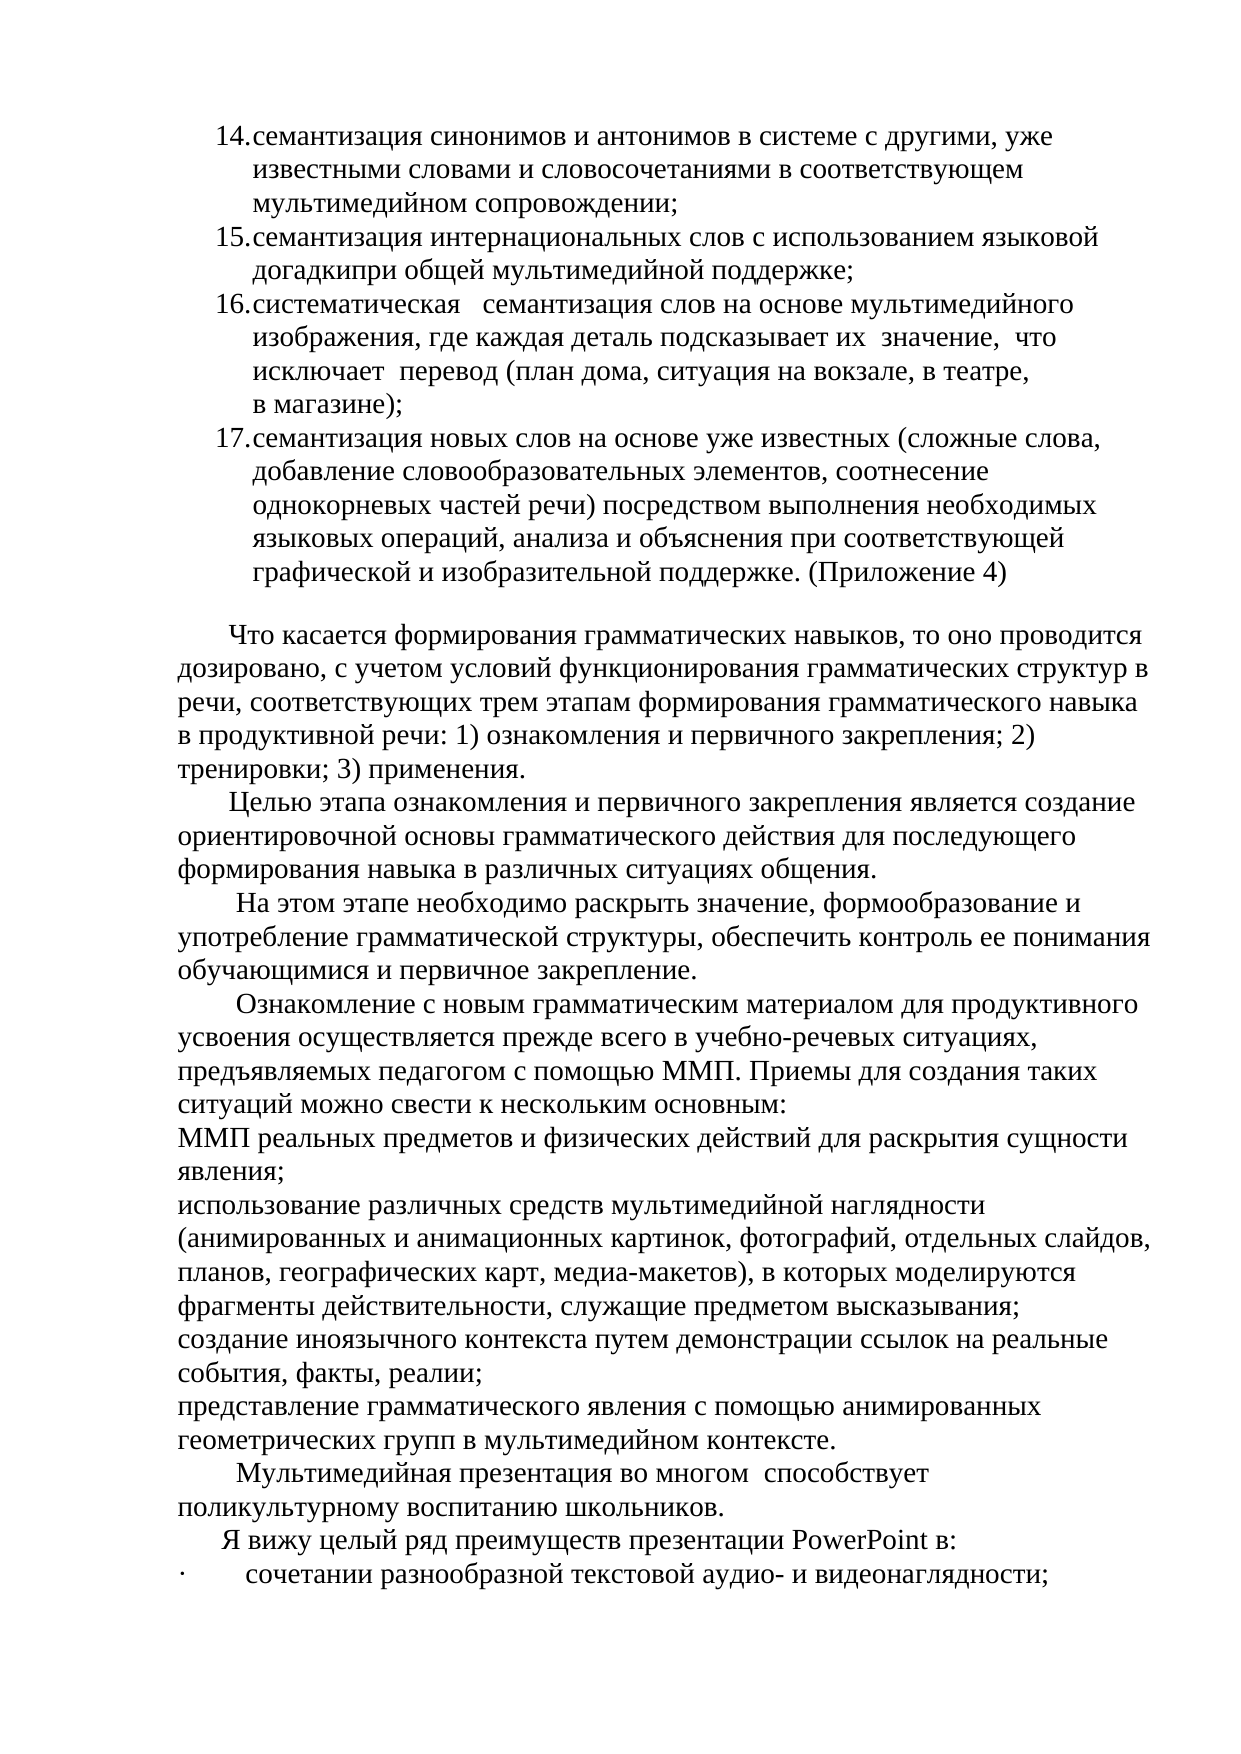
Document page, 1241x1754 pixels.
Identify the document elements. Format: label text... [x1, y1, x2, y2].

list семантизация новых слов на основе уже известных (сложные слова, добавление словообразовательных элементов, соотнесение однокорневых частей речи) посредством выполнения необходимых языковых операций, анализа и объяснения при соответствующей графической и изобразительной поддержке. (Приложение 4) [215, 420, 1152, 588]
text Что касается формирования грамматических навыков, то оно проводится дозировано, с учетом условий функционирования грамматических структур в речи, соответствующих трем этапам формирования грамматического навыка в продуктивной речи: 1) ознакомления и первичного закрепления; 2) тренировки; 3) применения. [177, 617, 1152, 784]
list систематическая семантизация слов на основе мультимедийного изображения, где каждая деталь подсказывает их значение, что исключает перевод (план дома, ситуация на вокзале, в театре, в магазине); [215, 286, 1152, 420]
list семантизация синонимов и антонимов в системе с другими, уже известными словами и словосочетаниями в соответствующем мультимедийном сопровождении; [215, 118, 1152, 219]
text Ознакомление с новым грамматическим материалом для продуктивного усвоения осуществляется прежде всего в учебно-речевых ситуациях, предъявляемых педагогом с помощью ММП. Приемы для создания таких ситуаций можно свести к нескольким основным: [177, 986, 1152, 1120]
list семантизация интернациональных слов с использованием языковой догадкипри общей мультимедийной поддержке; [215, 219, 1152, 286]
text На этом этапе необходимо раскрыть значение, формообразование и употребление грамматической структуры, обеспечить контроль ее понимания обучающимися и первичное закрепление. [177, 885, 1152, 986]
text · сочетании разнообразной текстовой аудио- и видеонаглядности; [177, 1556, 1152, 1589]
text создание иноязычного контекста путем демонстрации ссылок на реальные события, факты, реалии; [177, 1321, 1152, 1388]
text Я вижу целый ряд преимуществ презентации PowerPoint в: [177, 1522, 1152, 1556]
text Целью этапа ознакомления и первичного закрепления является создание ориентировочной основы грамматического действия для последующего формирования навыка в различных ситуациях общения. [177, 784, 1152, 885]
text ММП реальных предметов и физических действий для раскрытия сущности явления; [177, 1120, 1152, 1187]
text использование различных средств мультимедийной наглядности (анимированных и анимационных картинок, фотографий, отдельных слайдов, планов, географических карт, медиа-макетов), в которых моделируются фрагменты действительности, служащие предметом высказывания; [177, 1187, 1152, 1321]
text представление грамматического явления с помощью анимированных геометрических групп в мультимедийном контексте. [177, 1388, 1152, 1455]
text Мультимедийная презентация во многом способствует поликультурному воспитанию школьников. [177, 1455, 1152, 1522]
